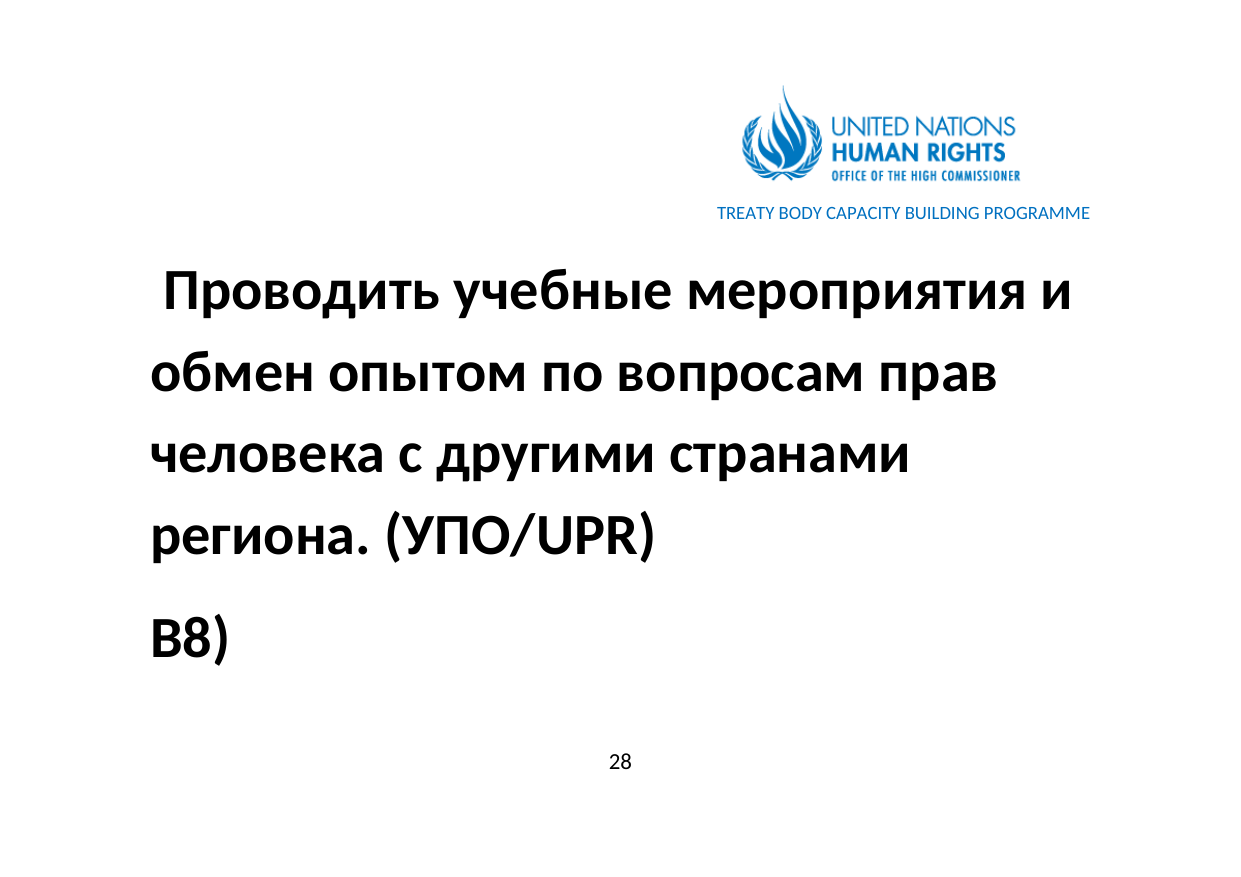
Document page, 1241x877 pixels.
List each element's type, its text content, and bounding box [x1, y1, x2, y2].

text B8) [150, 601, 1090, 672]
text Проводить учебные мероприятия и обмен опытом по вопросам прав человека с другими странами региона. (УПО/UPR) [150, 252, 1090, 569]
picture [729, 73, 1036, 202]
